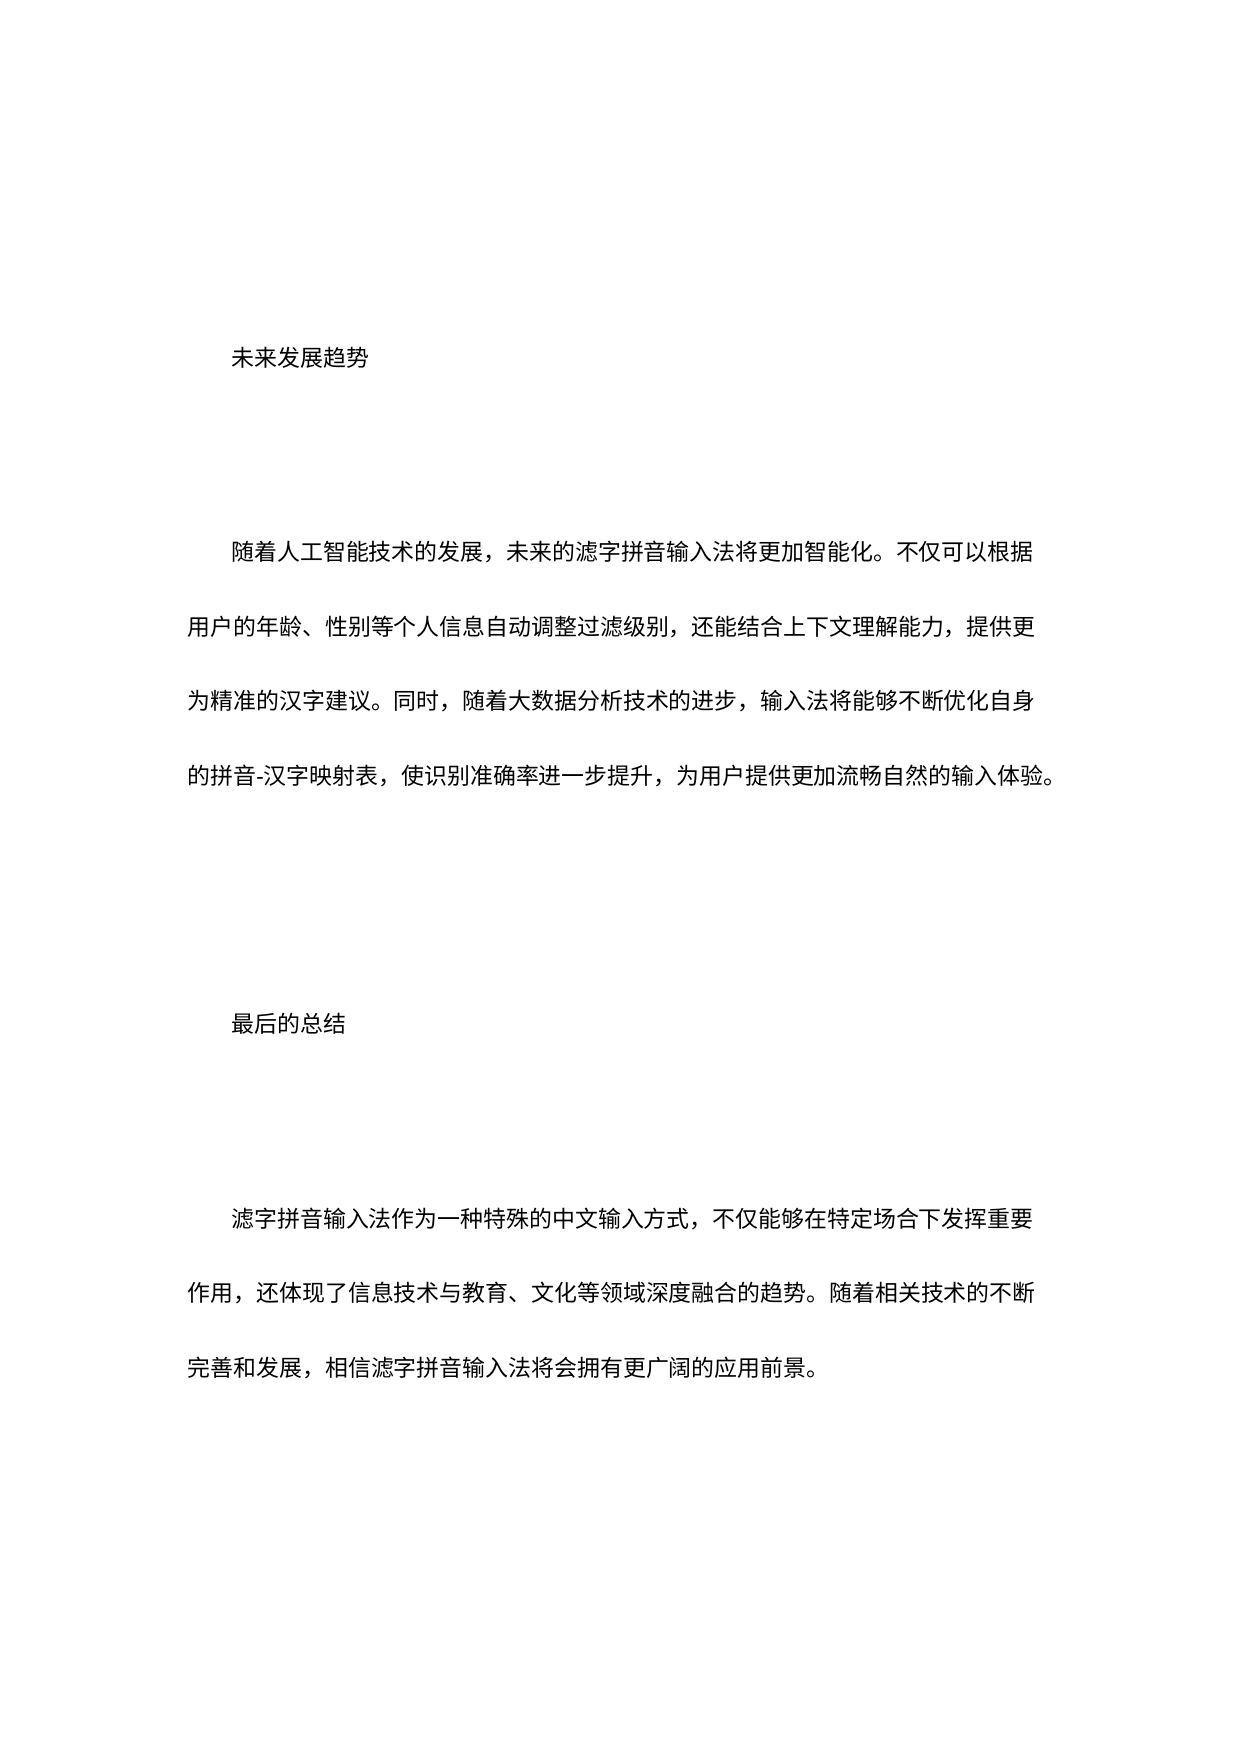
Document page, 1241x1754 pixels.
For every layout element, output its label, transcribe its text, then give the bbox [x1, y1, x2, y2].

text 未来发展趋势 [187, 323, 1053, 388]
text 滤字拼音输入法作为一种特殊的中文输入方式，不仅能够在特定场合下发挥重要作用，还体现了信息技术与教育、文化等领域深度融合的趋势。随着相关技术的不断完善和发展，相信滤字拼音输入法将会拥有更广阔的应用前景。 [187, 1184, 1053, 1399]
text 随着人工智能技术的发展，未来的滤字拼音输入法将更加智能化。不仅可以根据用户的年龄、性别等个人信息自动调整过滤级别，还能结合上下文理解能力，提供更为精准的汉字建议。同时，随着大数据分析技术的进步，输入法将能够不断优化自身的拼音-汉字映射表，使识别准确率进一步提升，为用户提供更加流畅自然的输入体验。 [187, 518, 1053, 807]
text 最后的总结 [187, 990, 1053, 1055]
